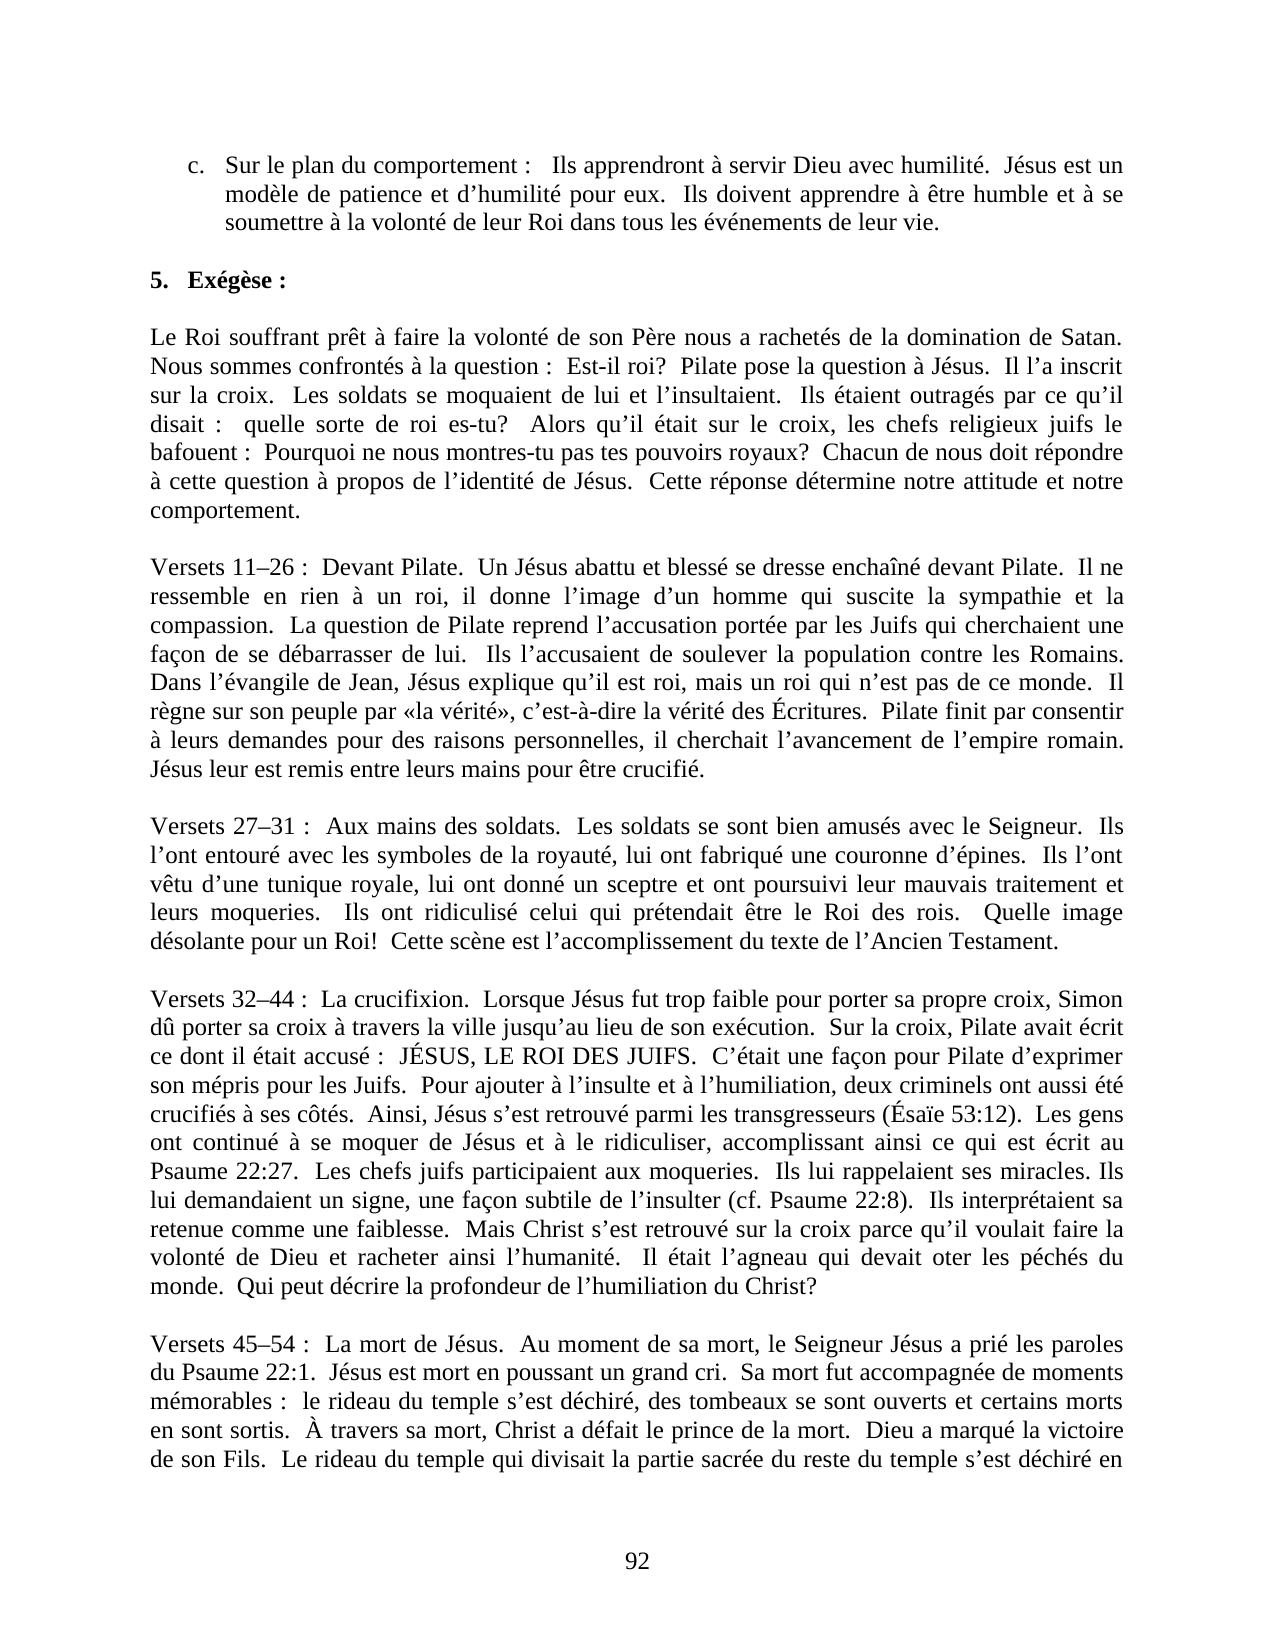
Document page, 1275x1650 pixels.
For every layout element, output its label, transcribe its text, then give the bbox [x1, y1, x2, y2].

text Versets 27–31 : Aux mains des soldats. Les soldats se sont bien amusés avec le Seigneur. Ils l’ont entouré avec les symboles de la royauté, lui ont fabriqué une couronne d’épines. Ils l’ont vêtu d’une tunique royale, lui ont donné un sceptre et ont poursuivi leur mauvais traitement et leurs moqueries. Ils ont ridiculisé celui qui prétendait être le Roi des rois. Quelle image désolante pour un Roi! Cette scène est l’accomplissement du texte de l’Ancien Testament. [150, 811, 1125, 955]
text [150, 1329, 1125, 1472]
text Versets 32–44 : La crucifixion. Lorsque Jésus fut trop faible pour porter sa propre croix, Simon dû porter sa croix à travers la ville jusqu’au lieu de son exécution. Sur la croix, Pilate avait écrit ce dont il était accusé : JÉSUS, LE ROI DES JUIFS. C’était une façon pour Pilate d’exprimer son mépris pour les Juifs. Pour ajouter à l’insulte et à l’humiliation, deux criminels ont aussi été crucifiés à ses côtés. Ainsi, Jésus s’est retrouvé parmi les transgresseurs (Ésaïe 53:12). Les gens ont continué à se moquer de Jésus et à le ridiculiser, accomplissant ainsi ce qui est écrit au Psaume 22:27. Les chefs juifs participaient aux moqueries. Ils lui rappelaient ses miracles. Ils lui demandaient un signe, une façon subtile de l’insulter (cf. Psaume 22:8). Ils interprétaient sa retenue comme une faiblesse. Mais Christ s’est retrouvé sur la croix parce qu’il voulait faire la volonté de Dieu et racheter ainsi l’humanité. Il était l’agneau qui devait oter les péchés du monde. Qui peut décrire la profondeur de l’humiliation du Christ? [150, 984, 1125, 1300]
text Versets 11–26 : Devant Pilate. Un Jésus abattu et blessé se dresse enchaîné devant Pilate. Il ne ressemble en rien à un roi, il donne l’image d’un homme qui suscite la sympathie et la compassion. La question de Pilate reprend l’accusation portée par les Juifs qui cherchaient une façon de se débarrasser de lui. Ils l’accusaient de soulever la population contre les Romains. Dans l’évangile de Jean, Jésus explique qu’il est roi, mais un roi qui n’est pas de ce monde. Il règne sur son peuple par «la vérité», c’est-à-dire la vérité des Écritures. Pilate finit par consentir à leurs demandes pour des raisons personnelles, il cherchait l’avancement de l’empire romain. Jésus leur est remis entre leurs mains pour être crucifié. [150, 552, 1125, 782]
text 5. Exégèse : [150, 265, 1125, 294]
list Sur le plan du comportement : Ils apprendront à servir Dieu avec humilité. Jésus est un modèle de patience et d’humilité pour eux. Ils doivent apprendre à être humble et à se soumettre à la volonté de leur Roi dans tous les événements de leur vie. [187, 150, 1125, 236]
text Le Roi souffrant prêt à faire la volonté de son Père nous a rachetés de la domination de Satan. Nous sommes confrontés à la question : Est-il roi? Pilate pose la question à Jésus. Il l’a inscrit sur la croix. Les soldats se moquaient de lui et l’insultaient. Ils étaient outragés par ce qu’il disait : quelle sorte de roi es-tu? Alors qu’il était sur le croix, les chefs religieux juifs le bafouent : Pourquoi ne nous montres-tu pas tes pouvoirs royaux? Chacun de nous doit répondre à cette question à propos de l’identité de Jésus. Cette réponse détermine notre attitude et notre comportement. [150, 322, 1125, 524]
